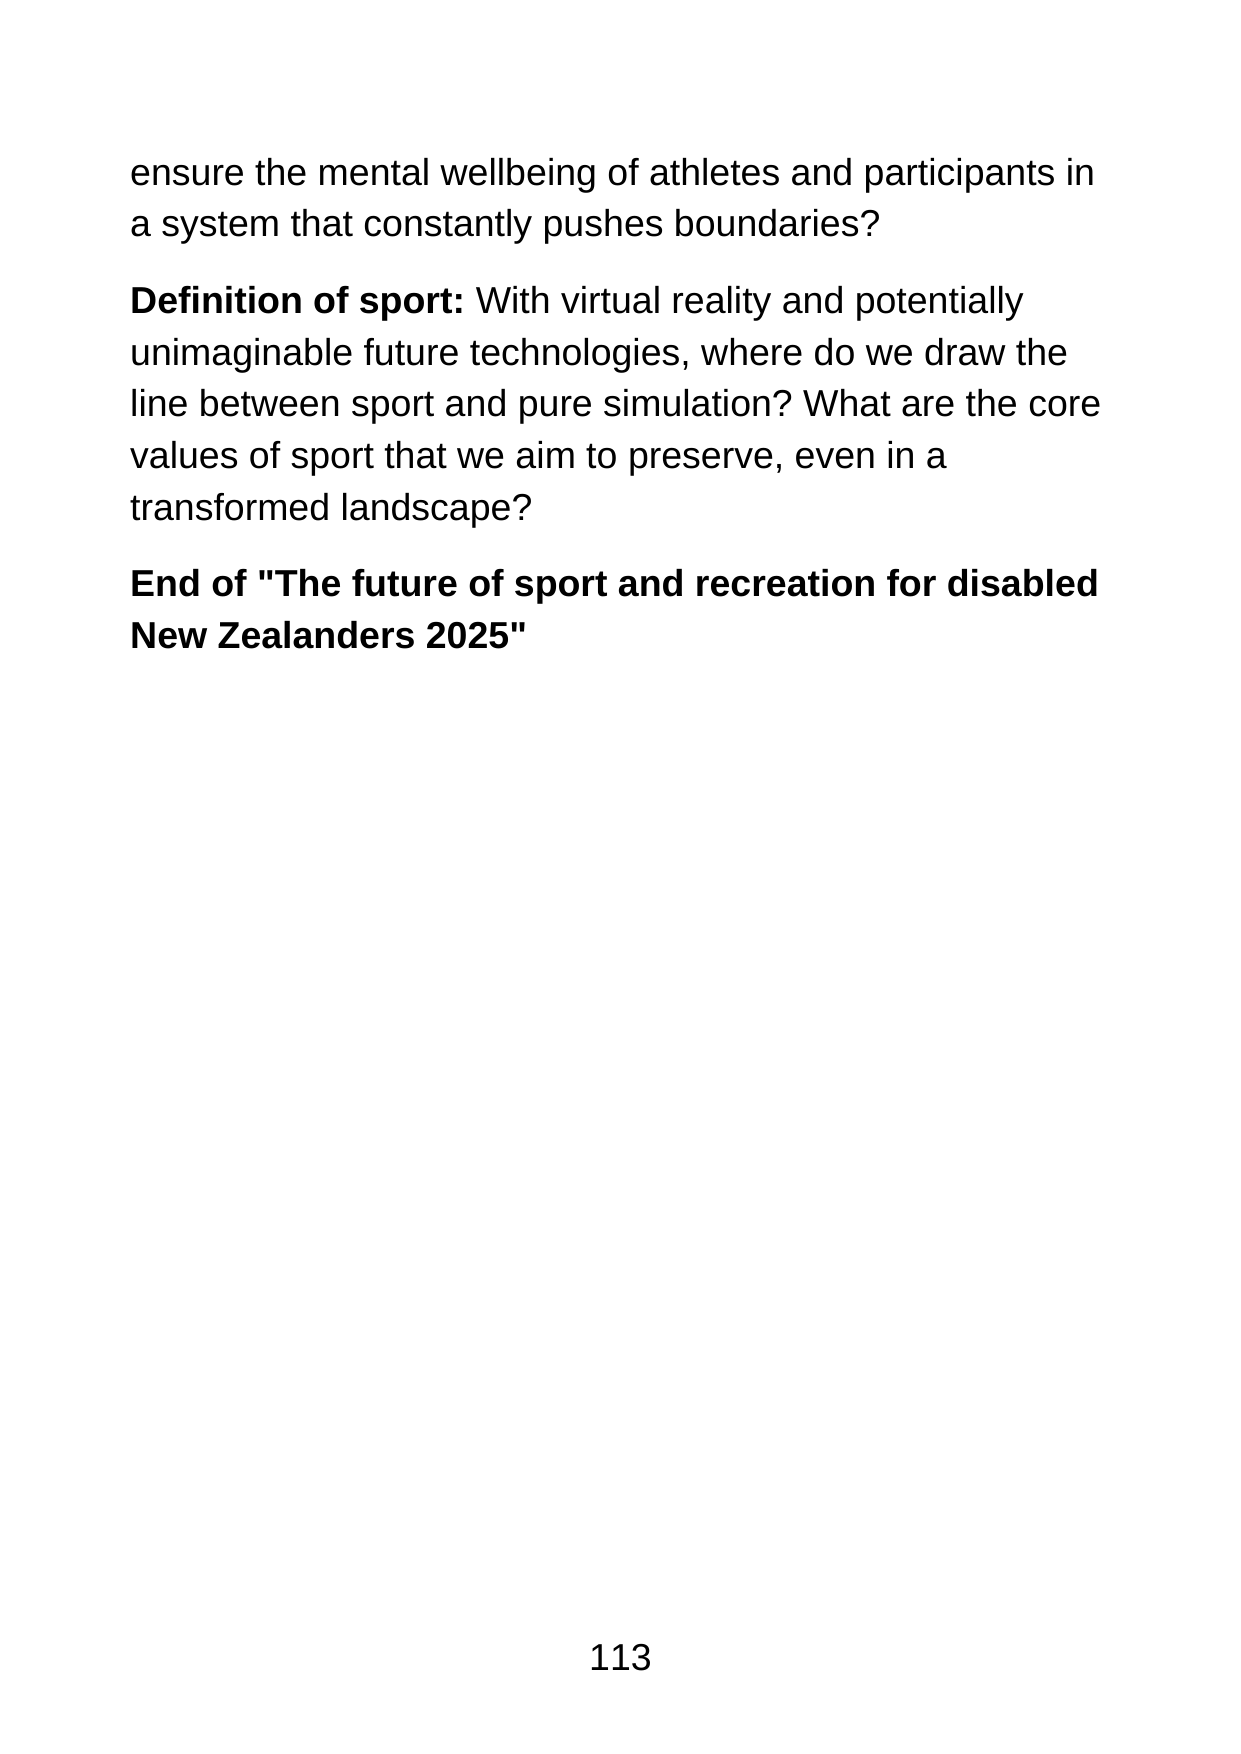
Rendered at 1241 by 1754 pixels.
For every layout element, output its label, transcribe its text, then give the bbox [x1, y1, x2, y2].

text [130, 150, 1110, 245]
text Definition of sport: With virtual reality and potentially unimaginable future technologies, where do we draw the line between sport and pure simulation? What are the core values of sport that we aim to preserve, even in a transformed landscape? [130, 278, 1110, 528]
text End of "The future of sport and recreation for disabled New Zealanders 2025" [130, 562, 1110, 656]
